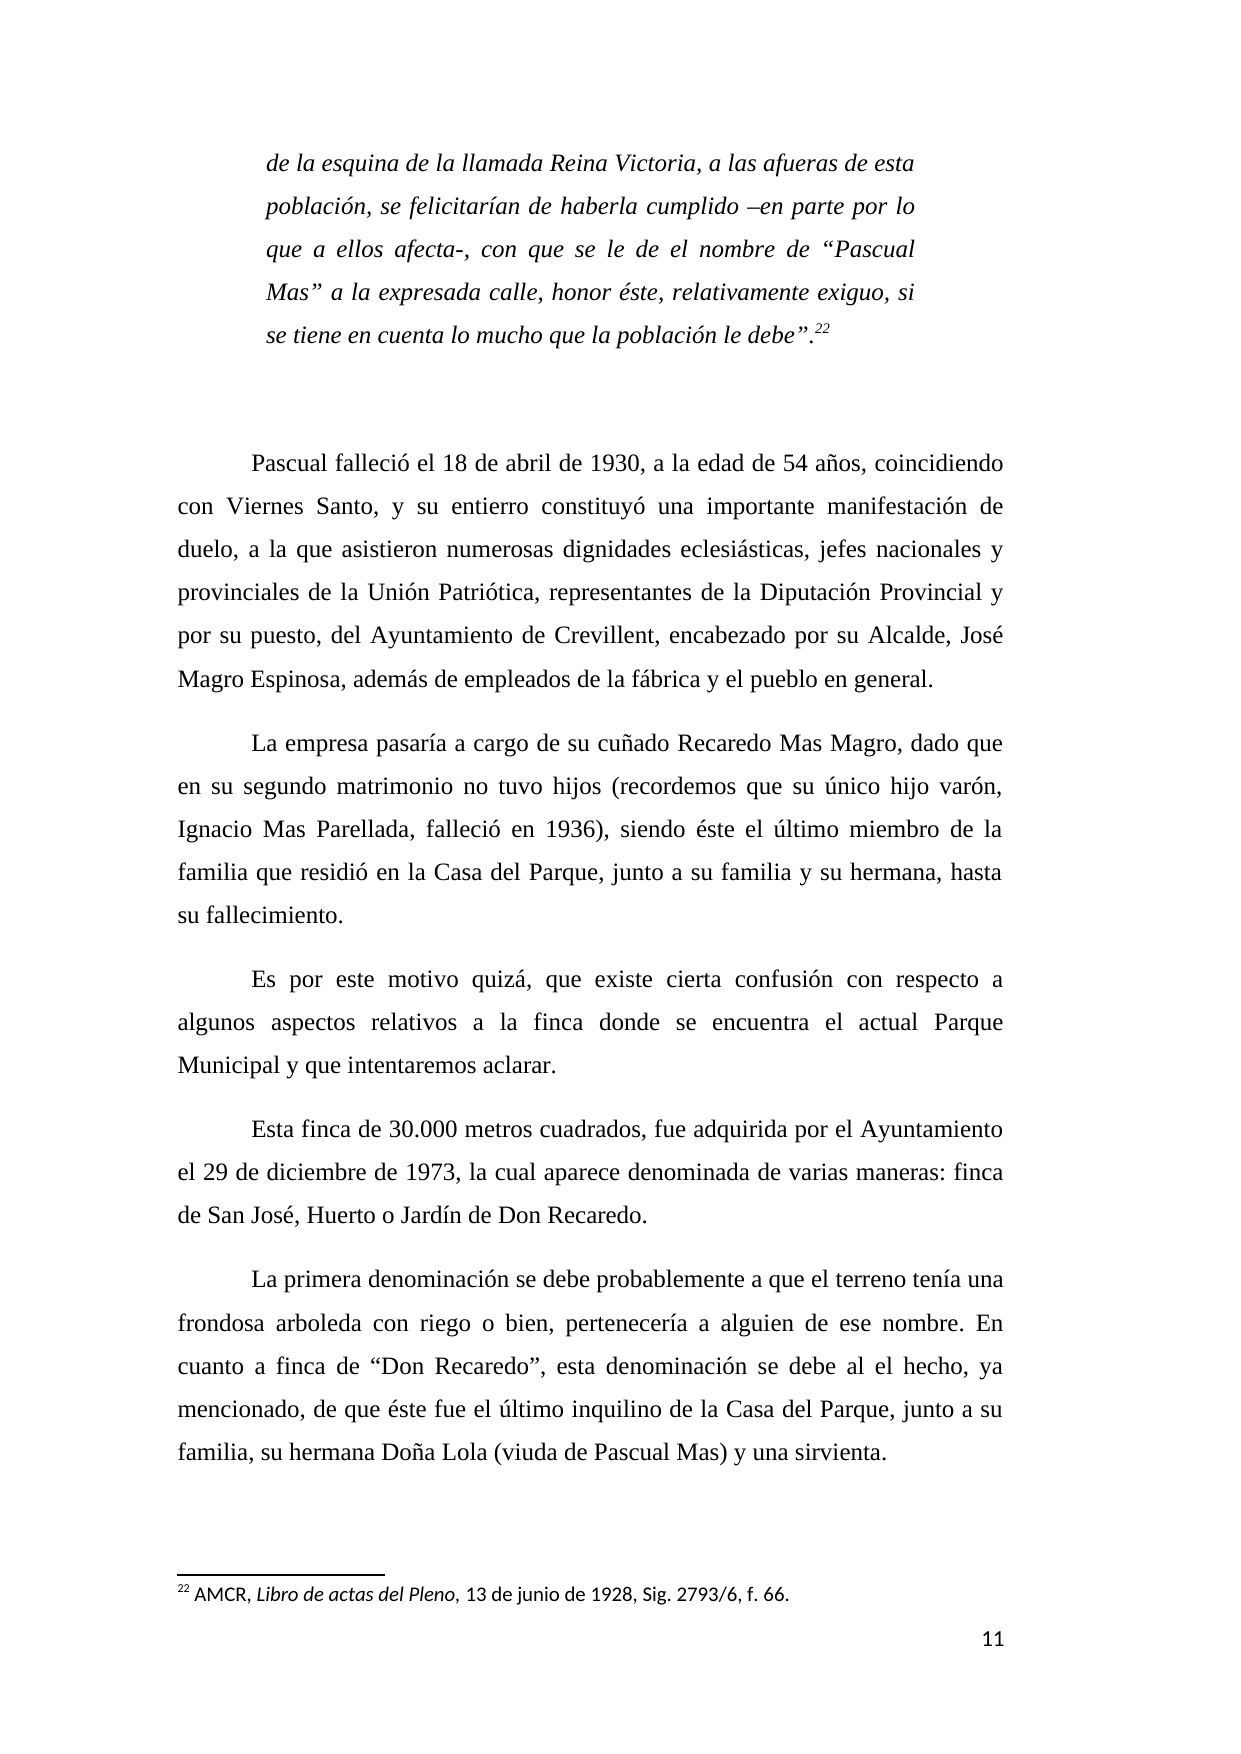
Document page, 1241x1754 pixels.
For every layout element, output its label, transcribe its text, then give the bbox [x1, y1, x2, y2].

text Es por este motivo quizá, que existe cierta confusión con respecto a algunos aspectos relativos a la finca donde se encuentra el actual Parque Municipal y que intentaremos aclarar. [177, 964, 1004, 1079]
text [266, 148, 916, 349]
text La primera denominación se debe probablemente a que el terreno tenía una frondosa arboleda con riego o bien, pertenecería a alguien de ese nombre. En cuanto a finca de “Don Recaredo”, esta denominación se debe al el hecho, ya mencionado, de que éste fue el último inquilino de la Casa del Parque, junto a su familia, su hermana Doña Lola (viuda de Pascual Mas) y una sirvienta. [177, 1264, 1004, 1466]
text Pascual falleció el 18 de abril de 1930, a la edad de 54 años, coincidiendo con Viernes Santo, y su entierro constituyó una importante manifestación de duelo, a la que asistieron numerosas dignidades eclesiásticas, jefes nacionales y provinciales de la Unión Patriótica, representantes de la Diputación Provincial y por su puesto, del Ayuntamiento de Crevillent, encabezado por su Alcalde, José Magro Espinosa, además de empleados de la fábrica y el pueblo en general. [177, 448, 1004, 692]
text La empresa pasaría a cargo de su cuñado Recaredo Mas Magro, dado que en su segundo matrimonio no tuvo hijos (recordemos que su único hijo varón, Ignacio Mas Parellada, falleció en 1936), siendo éste el último miembro de la familia que residió en la Casa del Parque, junto a su familia y su hermana, hasta su fallecimiento. [177, 728, 1004, 929]
text Esta finca de 30.000 metros cuadrados, fue adquirida por el Ayuntamiento el 29 de diciembre de 1973, la cual aparece denominada de varias maneras: finca de San José, Huerto o Jardín de Don Recaredo. [177, 1114, 1004, 1229]
